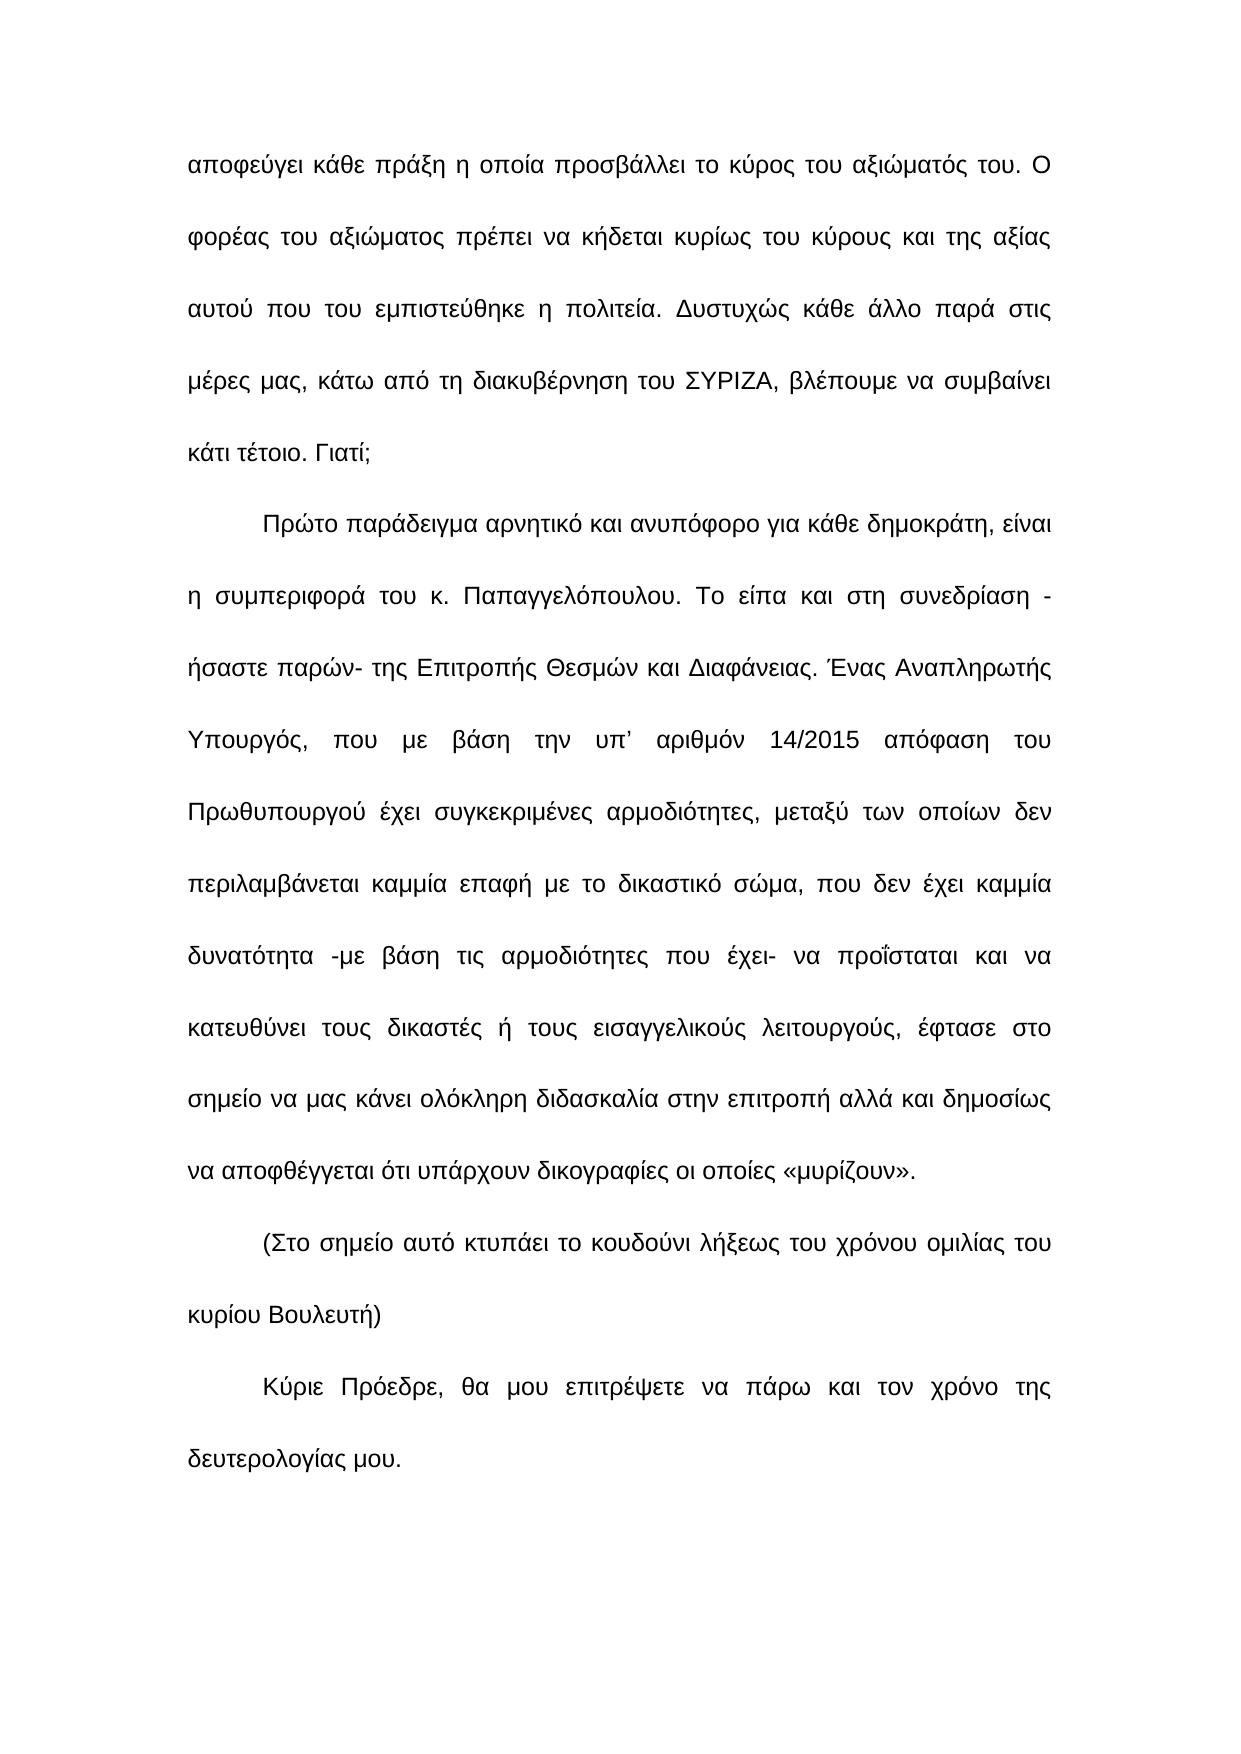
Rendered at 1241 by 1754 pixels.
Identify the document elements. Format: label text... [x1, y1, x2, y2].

text (Στο σημείο αυτό κτυπάει το κουδούνι λήξεως του χρόνου ομιλίας του κυρίου Βουλευτή) [187, 1228, 1053, 1329]
text Πρώτο παράδειγμα αρνητικό και ανυπόφορο για κάθε δημοκράτη, είναι η συμπεριφορά του κ. Παπαγγελόπουλου. Το είπα και στη συνεδρίαση -ήσαστε παρών- της Επιτροπής Θεσμών και Διαφάνειας. Ένας Αναπληρωτής Υπουργός, που με βάση την υπ’ αριθμόν 14/2015 απόφαση του Πρωθυπουργού έχει συγκεκριμένες αρμοδιότητες, μεταξύ των οποίων δεν περιλαμβάνεται καμμία επαφή με το δικαστικό σώμα, που δεν έχει καμμία δυνατότητα -με βάση τις αρμοδιότητες που έχει- να προΐσταται και να κατευθύνει τους δικαστές ή τους εισαγγελικούς λειτουργούς, έφτασε στο σημείο να μας κάνει ολόκληρη διδασκαλία στην επιτροπή αλλά και δημοσίως να αποφθέγγεται ότι υπάρχουν δικογραφίες οι οποίες «μυρίζουν». [187, 509, 1053, 1185]
text Κύριε Πρόεδρε, θα μου επιτρέψετε να πάρω και τον χρόνο της δευτερολογίας μου. [187, 1372, 1053, 1472]
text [187, 150, 1053, 466]
